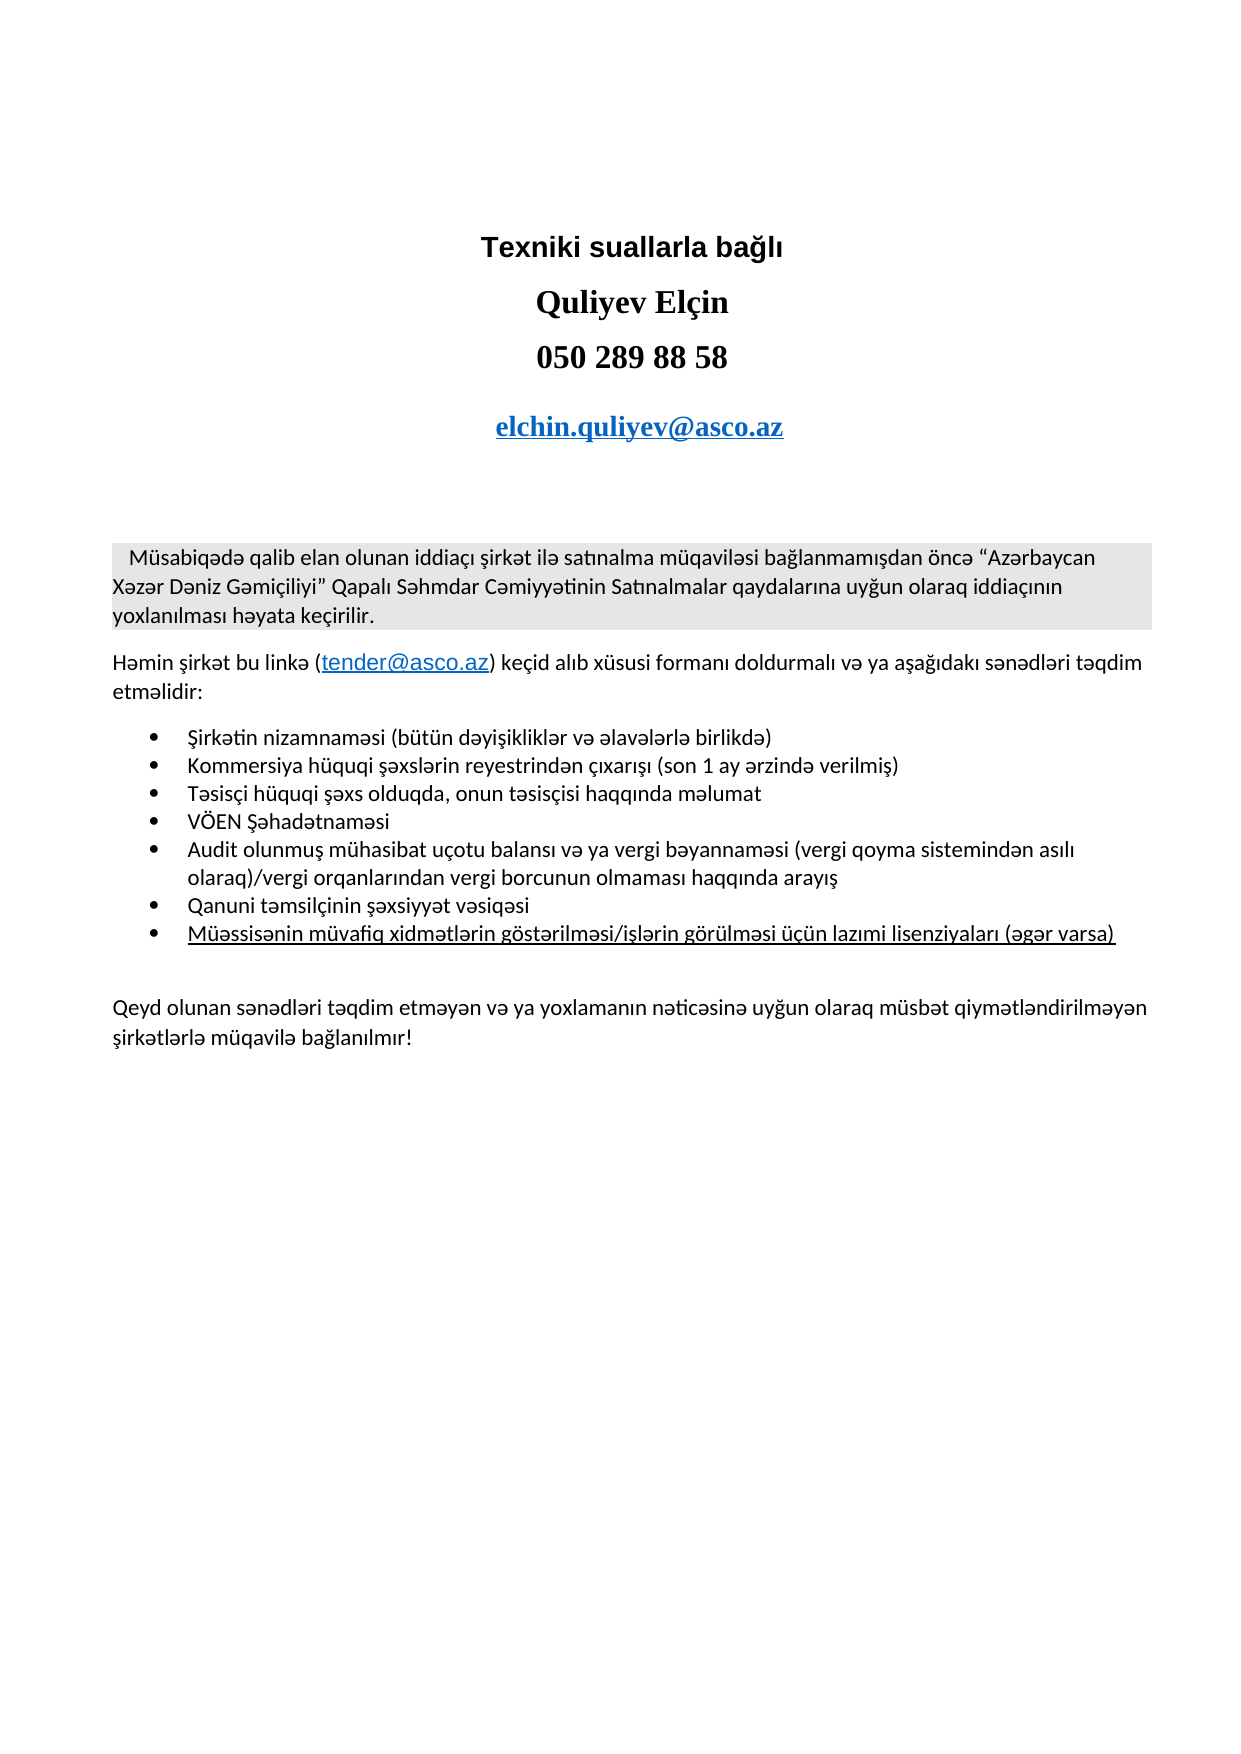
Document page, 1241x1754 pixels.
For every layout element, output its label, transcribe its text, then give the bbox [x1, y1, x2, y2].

text Qeyd olunan sənədləri təqdim etməyən və ya yoxlamanın nəticəsinə uyğun olaraq müsbət qiymətləndirilməyən şirkətlərlə müqavilə bağlanılmır! [112, 993, 1152, 1051]
text Texniki suallarla bağlı [112, 230, 1152, 263]
text Quliyev Elçin [112, 282, 1152, 320]
text Müsabiqədə qalib elan olunan iddiaçı şirkət ilə satınalma müqaviləsi bağlanmamışdan öncə “Azərbaycan Xəzər Dəniz Gəmiçiliyi” Qapalı Səhmdar Cəmiyyətinin Satınalmalar qaydalarına uyğun olaraq iddiaçının yoxlanılması həyata keçirilir. [112, 543, 1152, 630]
list Şirkətin nizamnaməsi (bütün dəyişikliklər və əlavələrlə birlikdə) [150, 723, 1152, 751]
list Kommersiya hüquqi şəxslərin reyestrindən çıxarışı (son 1 ay ərzində verilmiş) [150, 751, 1152, 779]
list Müəssisənin müvafiq xidmətlərin göstərilməsi/işlərin görülməsi üçün lazımi lisenziyaları (əgər varsa) [150, 919, 1152, 947]
text elchin.quliyev@asco.az [112, 409, 1152, 442]
list Audit olunmuş mühasibat uçotu balansı və ya vergi bəyannaməsi (vergi qoyma sistemindən asılı olaraq)/vergi orqanlarından vergi borcunun olmaması haqqında arayış [150, 835, 1152, 891]
text Həmin şirkət bu linkə (tender@asco.az) keçid alıb xüsusi formanı doldurmalı və ya aşağıdakı sənədləri təqdim etməlidir: [112, 648, 1152, 705]
text 050 289 88 58 [112, 337, 1152, 375]
list Qanuni təmsilçinin şəxsiyyət vəsiqəsi [150, 891, 1152, 919]
list VÖEN Şəhadətnaməsi [150, 807, 1152, 835]
list Təsisçi hüquqi şəxs olduqda, onun təsisçisi haqqında məlumat [150, 779, 1152, 807]
